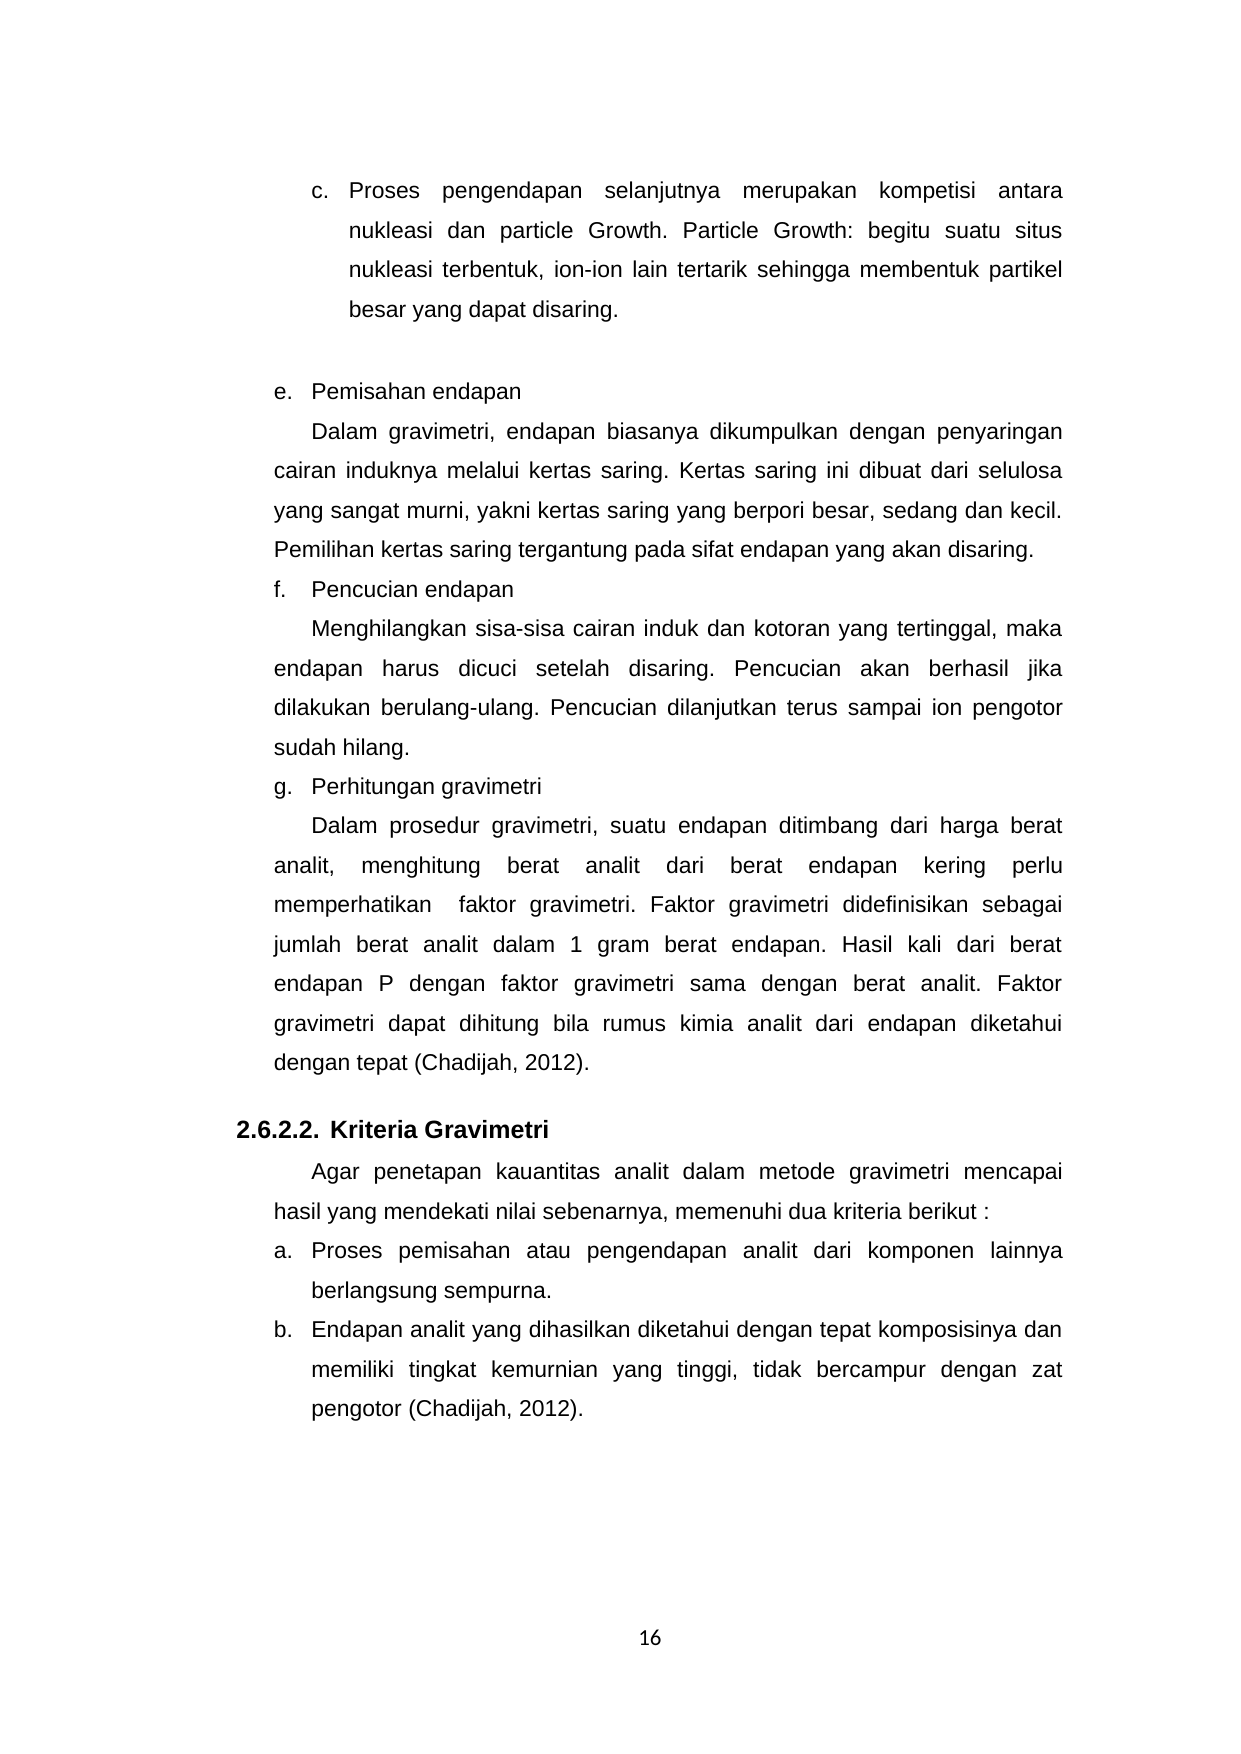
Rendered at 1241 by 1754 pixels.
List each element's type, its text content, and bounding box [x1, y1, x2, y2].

text Menghilangkan sisa-sisa cairan induk dan kotoran yang tertinggal, maka endapan harus dicuci setelah disaring. Pencucian akan berhasil jika dilakukan berulang-ulang. Pencucian dilanjutkan terus sampai ion pengotor sudah hilang. [274, 615, 1063, 760]
list Perhitungan gravimetri [274, 773, 1063, 799]
list Endapan analit yang dihasilkan diketahui dengan tepat komposisinya dan memiliki tingkat kemurnian yang tinggi, tidak bercampur dengan zat pengotor (Chadijah, 2012). [274, 1316, 1063, 1422]
text Dalam gravimetri, endapan biasanya dikumpulkan dengan penyaringan cairan induknya melalui kertas saring. Kertas saring ini dibuat dari selulosa yang sangat murni, yakni kertas saring yang berpori besar, sedang dan kecil. Pemilihan kertas saring tergantung pada sifat endapan yang akan disaring. [274, 418, 1063, 562]
list Pencucian endapan [274, 576, 1063, 602]
text Agar penetapan kauantitas analit dalam metode gravimetri mencapai hasil yang mendekati nilai sebenarnya, memenuhi dua kriteria berikut : [274, 1158, 1063, 1224]
text Dalam prosedur gravimetri, suatu endapan ditimbang dari harga berat analit, menghitung berat analit dari berat endapan kering perlu memperhatikan faktor gravimetri. Faktor gravimetri didefinisikan sebagai jumlah berat analit dalam 1 gram berat endapan. Hasil kali dari berat endapan P dengan faktor gravimetri sama dengan berat analit. Faktor gravimetri dapat dihitung bila rumus kimia analit dari endapan diketahui dengan tepat (Chadijah, 2012). [274, 812, 1063, 1076]
list Pemisahan endapan [274, 378, 1063, 404]
list Proses pemisahan atau pengendapan analit dari komponen lainnya berlangsung sempurna. [274, 1237, 1063, 1303]
list Kriteria Gravimetri [236, 1115, 1063, 1144]
list Proses pengendapan selanjutnya merupakan kompetisi antara nukleasi dan particle Growth. Particle Growth: begitu suatu situs nukleasi terbentuk, ion-ion lain tertarik sehingga membentuk partikel besar yang dapat disaring. [311, 177, 1063, 322]
